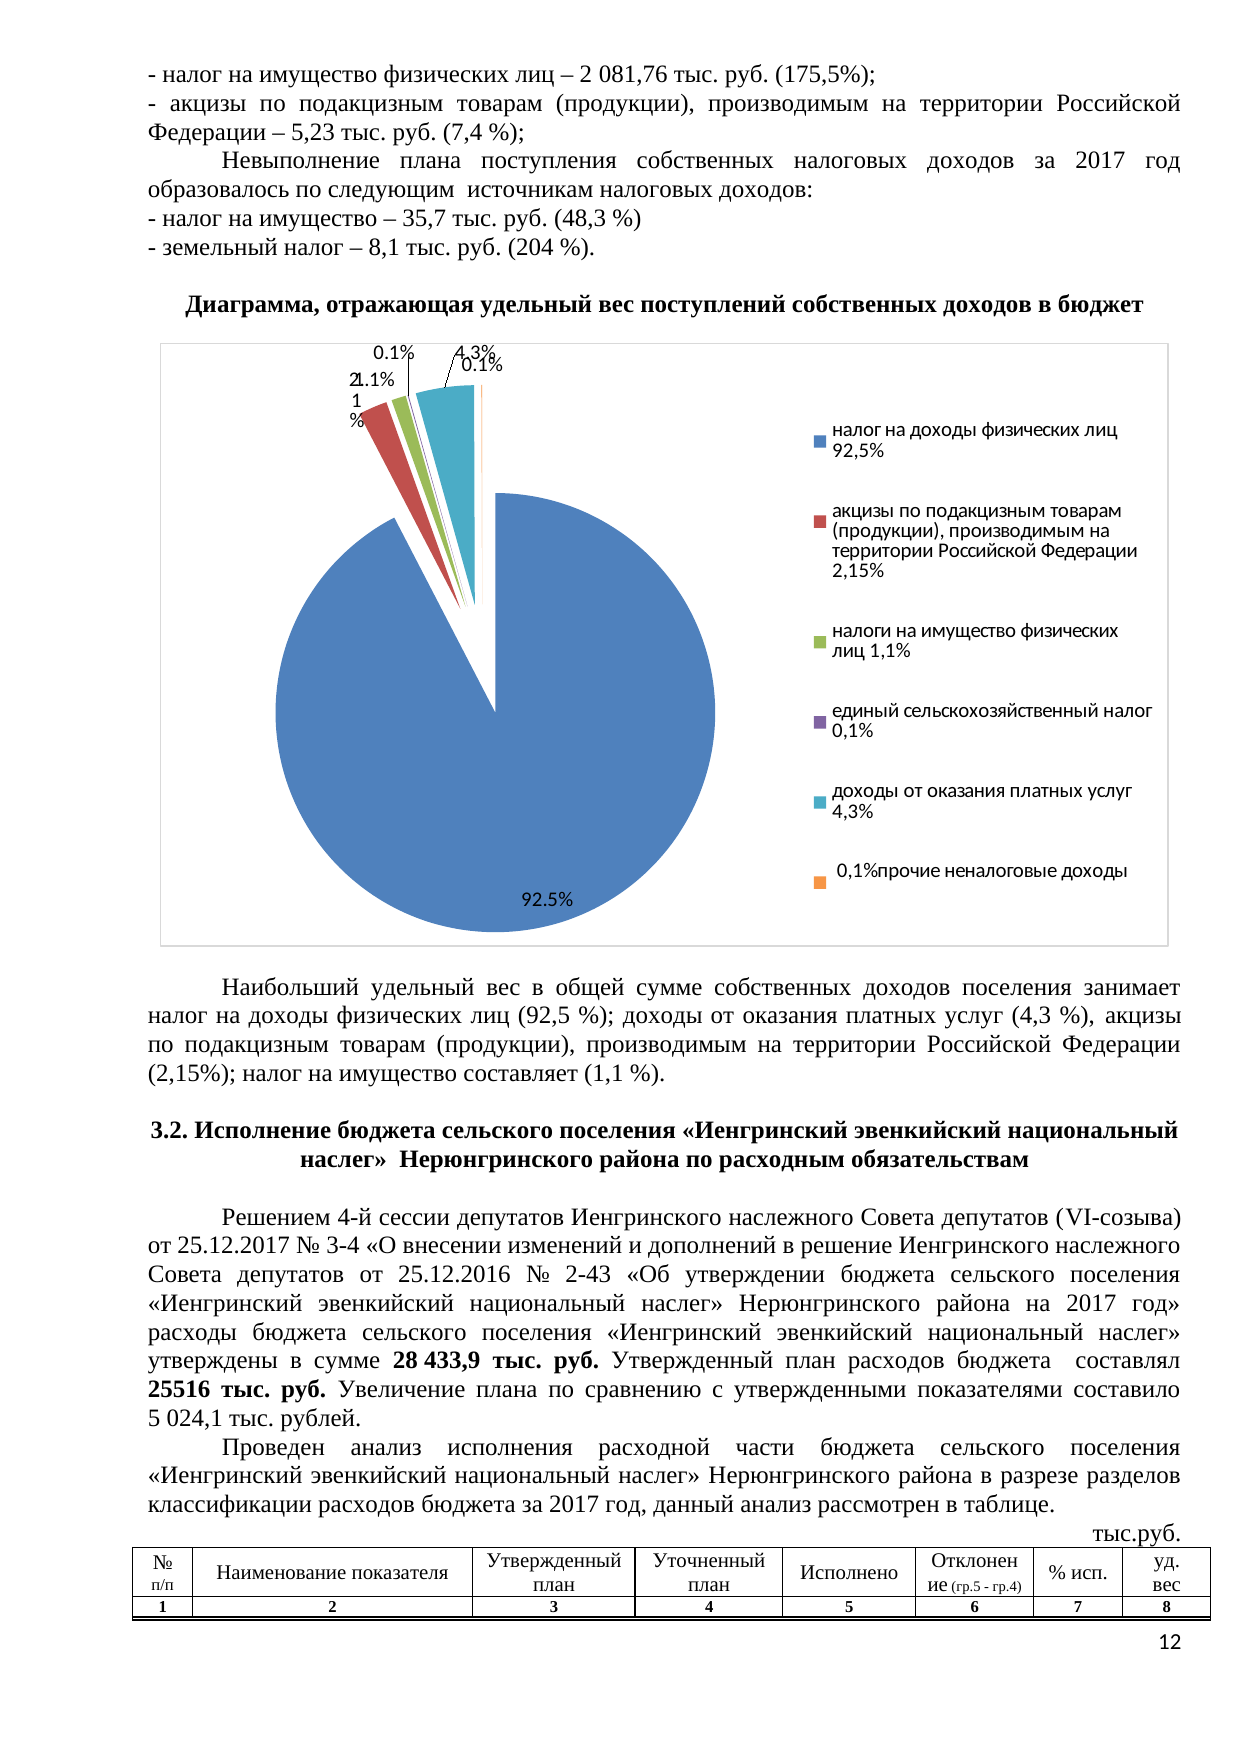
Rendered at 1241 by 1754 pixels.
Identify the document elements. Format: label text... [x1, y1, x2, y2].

table_cell 3 [473, 1597, 634, 1616]
text Диаграмма, отражающая удельный вес поступлений собственных доходов в бюджет [148, 289, 1181, 318]
text Наибольший удельный вес в общей сумме собственных доходов поселения занимает налог на доходы физических лиц (92,5 %); доходы от оказания платных услуг (4,3 %), акцизы по подакцизным товарам (продукции), производимым на территории Российской Федерации (2,15%); налог на имущество составляет (1,1 %). [148, 972, 1181, 1087]
table_cell 7 [1034, 1597, 1122, 1616]
text 3.2. Исполнение бюджета сельского поселения «Иенгринский эвенкийский национальный наслег» Нерюнгринского района по расходным обязательствам [148, 1116, 1181, 1173]
table_header Исполнено [783, 1548, 915, 1596]
table_header Утвержденный план [473, 1548, 634, 1596]
text Проведен анализ исполнения расходной части бюджета сельского поселения «Иенгринский эвенкийский национальный наслег» Нерюнгринского района в разрезе разделов классификации расходов бюджета за 2017 год, данный анализ рассмотрен в таблице. [148, 1432, 1181, 1518]
text - земельный налог – 8,1 тыс. руб. (204 %). [148, 232, 1181, 260]
text - налог на имущество физических лиц – 2 081,76 тыс. руб. (175,5%); [148, 59, 1181, 88]
table_header Отклонение (гр.5 - гр.4) [916, 1548, 1033, 1596]
table_header % исп. [1034, 1548, 1122, 1596]
text - налог на имущество – 35,7 тыс. руб. (48,3 %) [148, 203, 1181, 232]
table_cell 6 [916, 1597, 1033, 1616]
text тыс.руб. [148, 1518, 1181, 1547]
table_cell 5 [783, 1597, 915, 1616]
table_header № п/п [133, 1548, 192, 1596]
table_cell 2 [193, 1597, 472, 1616]
table_cell 8 [1123, 1597, 1210, 1616]
table_header уд. вес [1123, 1548, 1210, 1596]
table_cell 4 [636, 1597, 782, 1616]
text Решением 4-й сессии депутатов Иенгринского наслежного Совета депутатов (VI-созыва) от 25.12.2017 № 3-4 «О внесении изменений и дополнений в решение Иенгринского наслежного Совета депутатов от 25.12.2016 № 2-43 «Об утверждении бюджета сельского поселения «Иенгринский эвенкийский национальный наслег» Нерюнгринского района на 2017 год» расходы бюджета сельского поселения «Иенгринский эвенкийский национальный наслег» утверждены в сумме 28 433,9 тыс. руб. Утвержденный план расходов бюджета составлял 25516 тыс. руб. Увеличение плана по сравнению с утвержденными показателями составило 5 024,1 тыс. рублей. [148, 1202, 1181, 1432]
text - акцизы по подакцизным товарам (продукции), производимым на территории Российской Федерации – 5,23 тыс. руб. (7,4 %); [148, 88, 1181, 145]
text Невыполнение плана поступления собственных налоговых доходов за 2017 год образовалось по следующим источникам налоговых доходов: [148, 145, 1181, 203]
table_header Уточненный план [636, 1548, 782, 1596]
table_header Наименование показателя [193, 1548, 472, 1596]
table_cell 1 [133, 1597, 192, 1616]
